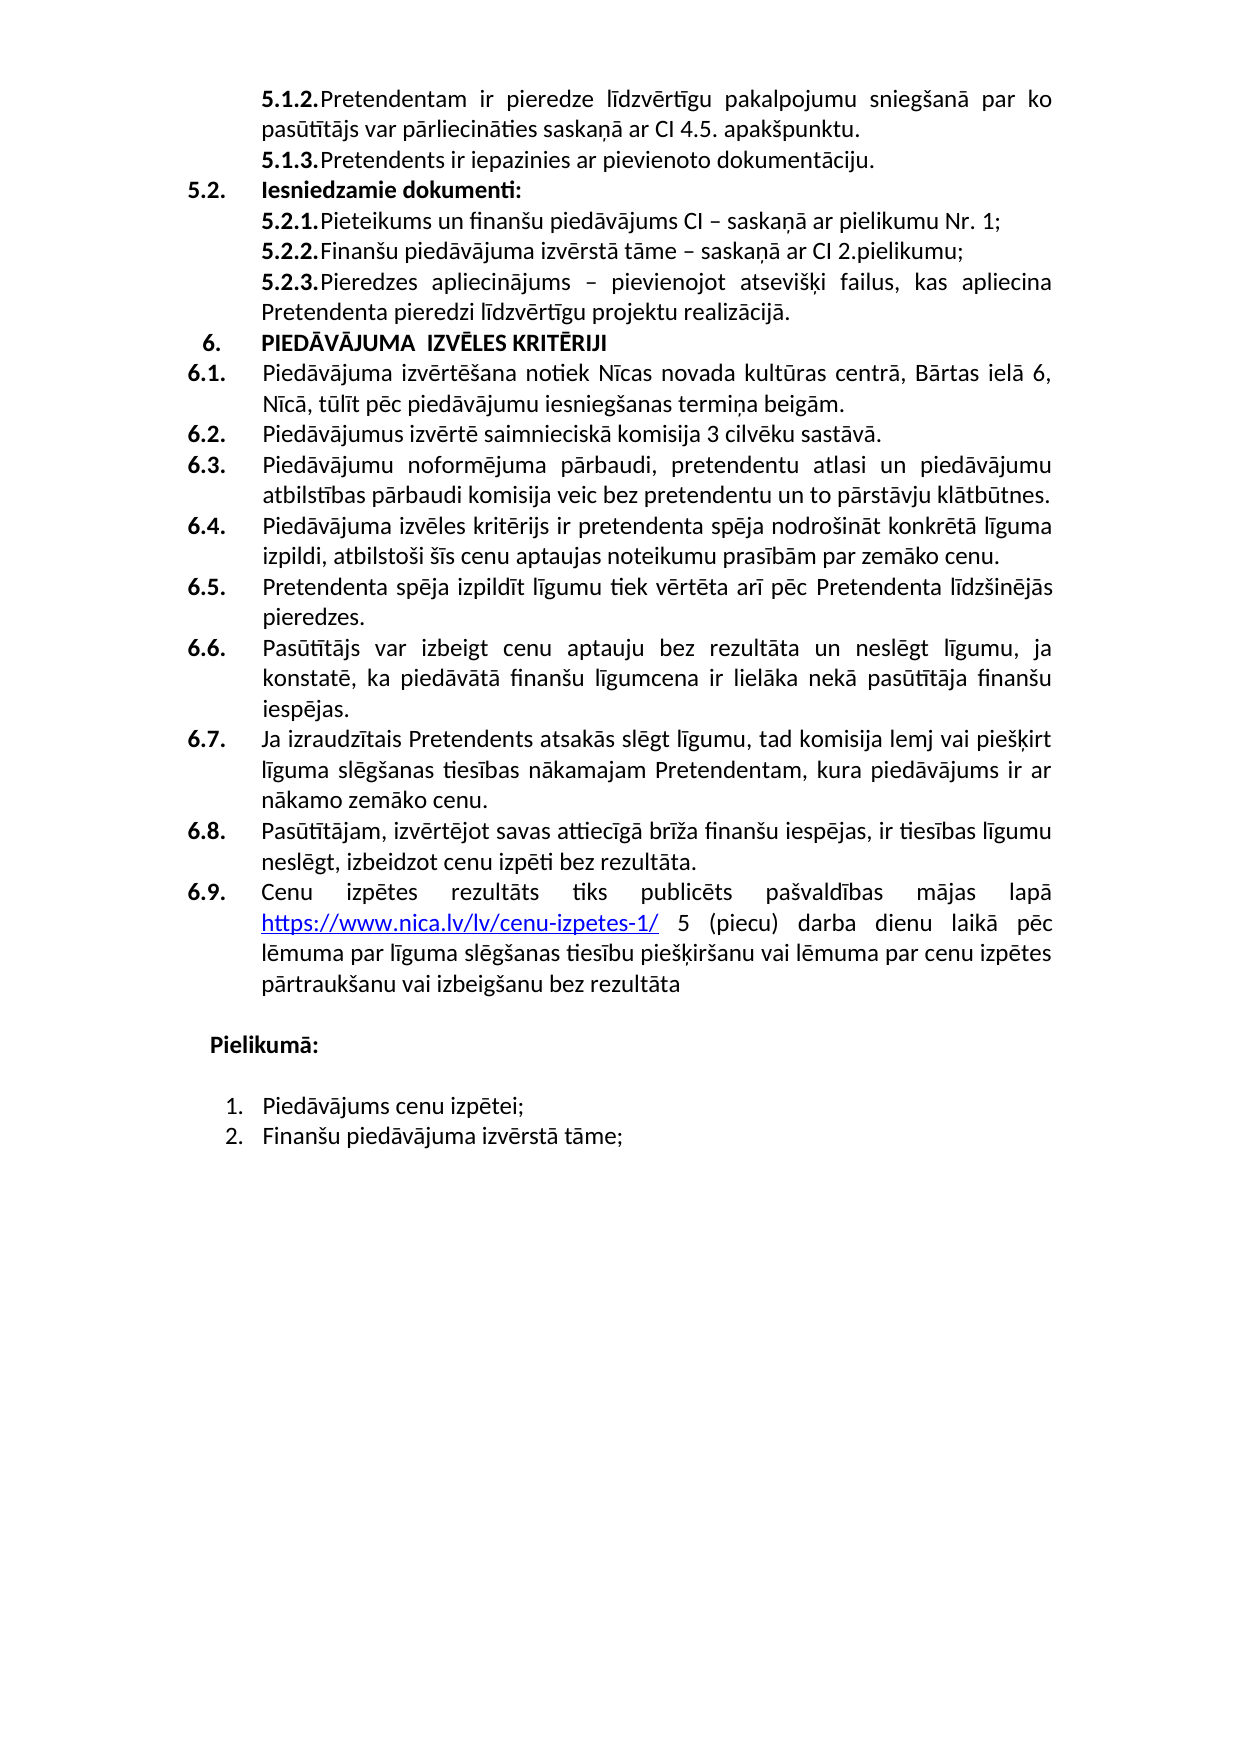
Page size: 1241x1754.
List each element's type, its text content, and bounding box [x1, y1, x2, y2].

list Piedāvājumu noformējuma pārbaudi, pretendentu atlasi un piedāvājumu atbilstības pārbaudi komisija veic bez pretendentu un to pārstāvju klātbūtnes. [187, 449, 1053, 510]
list Pretendentam ir pieredze līdzvērtīgu pakalpojumu sniegšanā par ko pasūtītājs var pārliecināties saskaņā ar CI 4.5. apakšpunktu. [261, 83, 1053, 144]
list Pretendents ir iepazinies ar pievienoto dokumentāciju. [261, 144, 1053, 174]
list Cenu izpētes rezultāts tiks publicēts pašvaldības mājas lapā https://www.nica.lv/lv/cenu-izpetes-1/ 5 (piecu) darba dienu laikā pēc lēmuma par līguma slēgšanas tiesību piešķiršanu vai lēmuma par cenu izpētes pārtraukšanu vai izbeigšanu bez rezultāta [187, 876, 1053, 998]
list Pieredzes apliecinājums – pievienojot atsevišķi failus, kas apliecina Pretendenta pieredzi līdzvērtīgu projektu realizācijā. [261, 266, 1053, 327]
list Pasūtītājs var izbeigt cenu aptauju bez rezultāta un neslēgt līgumu, ja konstatē, ka piedāvātā finanšu līgumcena ir lielāka nekā pasūtītāja finanšu iespējas. [187, 632, 1053, 724]
text Pielikumā: [187, 1029, 1053, 1059]
list Piedāvājuma izvērtēšana notiek Nīcas novada kultūras centrā, Bārtas ielā 6, Nīcā, tūlīt pēc piedāvājumu iesniegšanas termiņa beigām. [187, 357, 1053, 418]
list PIEDĀVĀJUMA IZVĒLES KRITĒRIJI [202, 327, 1023, 357]
list Pretendenta spēja izpildīt līgumu tiek vērtēta arī pēc Pretendenta līdzšinējās pieredzes. [187, 571, 1053, 632]
list Finanšu piedāvājuma izvērstā tāme; [225, 1120, 1053, 1151]
list Pasūtītājam, izvērtējot savas attiecīgā brīža finanšu iespējas, ir tiesības līgumu neslēgt, izbeidzot cenu izpēti bez rezultāta. [187, 815, 1053, 876]
list Piedāvājums cenu izpētei; [225, 1090, 1053, 1120]
list Pieteikums un finanšu piedāvājums CI – saskaņā ar pielikumu Nr. 1; [261, 205, 1053, 235]
list Iesniedzamie dokumenti: [187, 174, 1053, 205]
list Finanšu piedāvājuma izvērstā tāme – saskaņā ar CI 2.pielikumu; [261, 235, 1053, 266]
list Piedāvājumus izvērtē saimnieciskā komisija 3 cilvēku sastāvā. [187, 418, 1053, 449]
list Ja izraudzītais Pretendents atsakās slēgt līgumu, tad komisija lemj vai piešķirt līguma slēgšanas tiesības nākamajam Pretendentam, kura piedāvājums ir ar nākamo zemāko cenu. [187, 724, 1053, 815]
list Piedāvājuma izvēles kritērijs ir pretendenta spēja nodrošināt konkrētā līguma izpildi, atbilstoši šīs cenu aptaujas noteikumu prasībām par zemāko cenu. [187, 510, 1053, 571]
